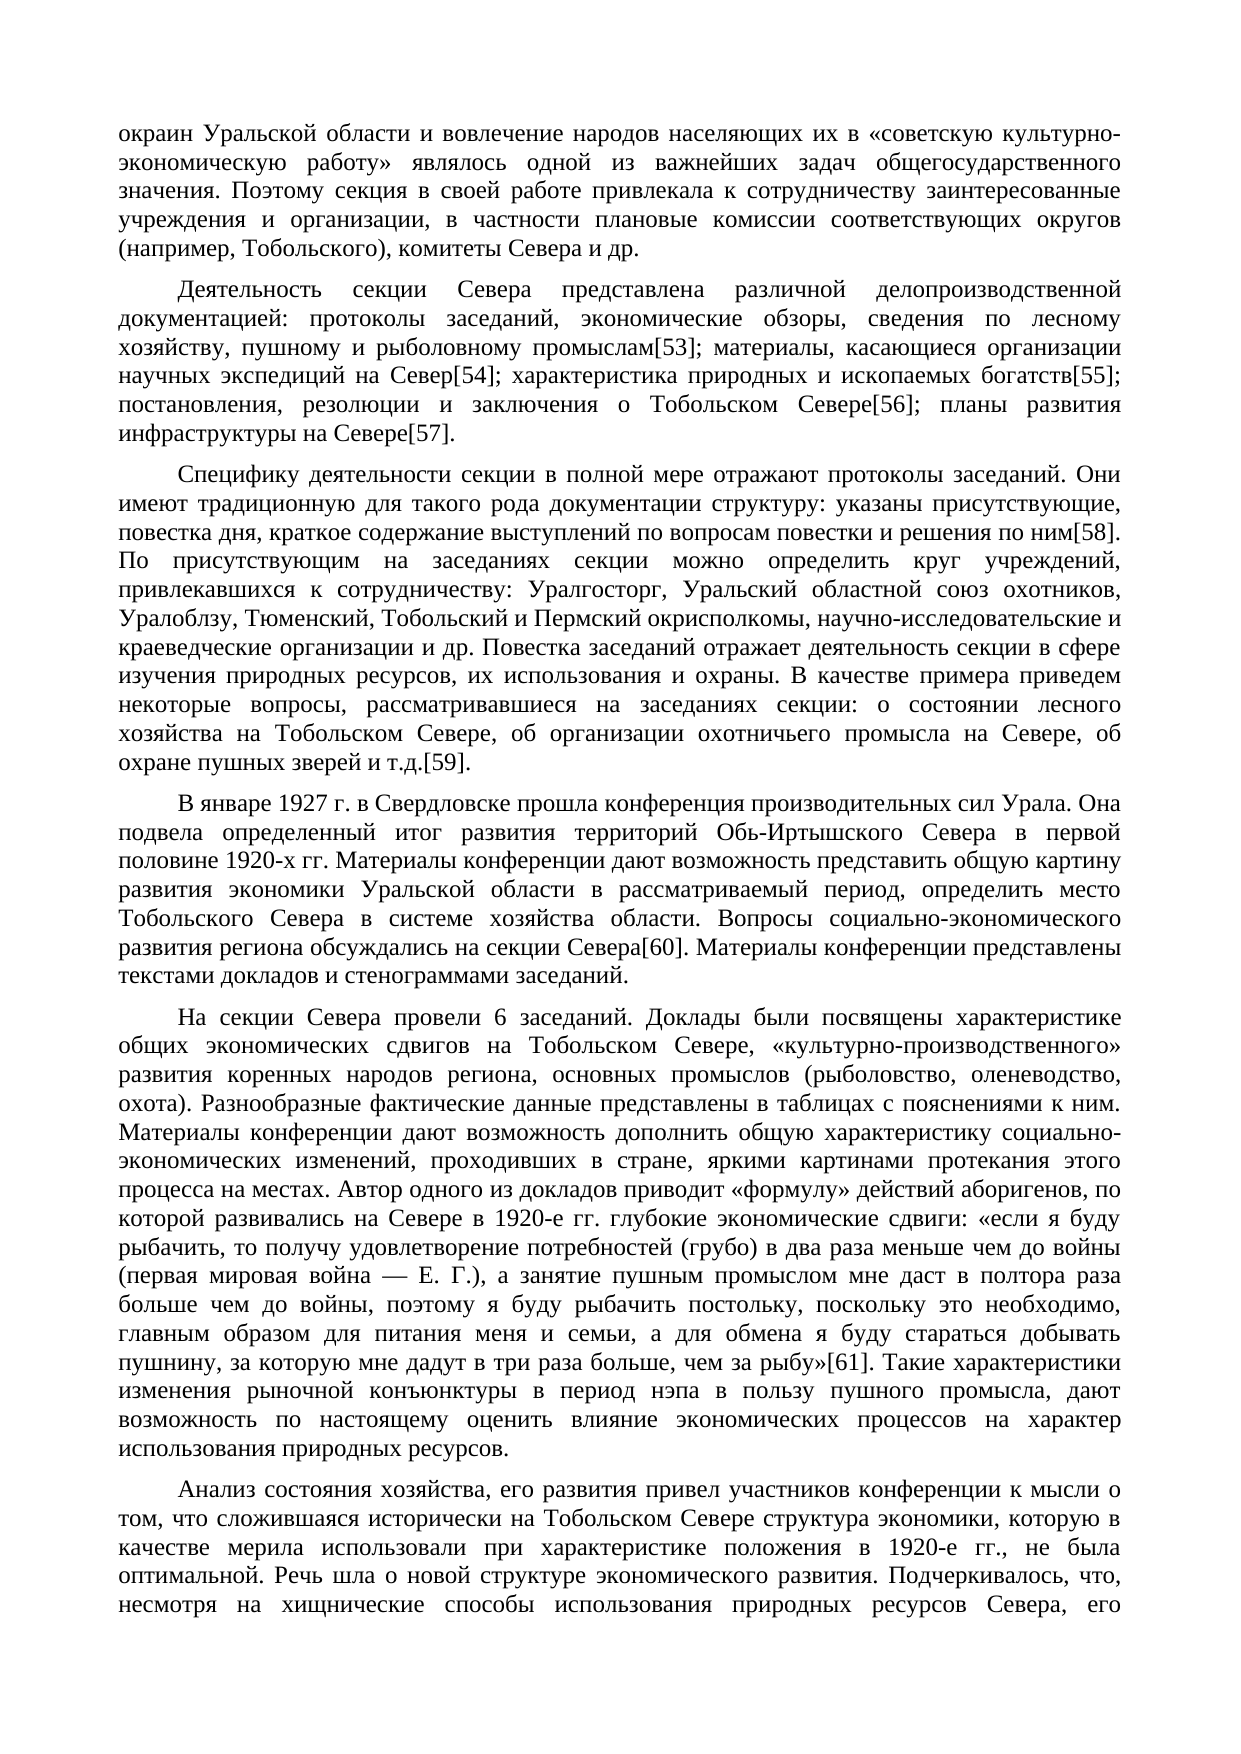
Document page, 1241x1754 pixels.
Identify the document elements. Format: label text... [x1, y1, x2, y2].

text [118, 118, 1122, 262]
text Специфику деятельности секции в полной мере отражают протоколы заседаний. Они имеют традиционную для такого рода документации структуру: указаны присутствующие, повестка дня, краткое содержание выступлений по вопросам повестки и решения по ним[58]. По присутствующим на заседаниях секции можно определить круг учреждений, привлекавшихся к сотрудничеству: Уралгосторг, Уральский областной союз охотников, Уралоблзу, Тюменский, Тобольский и Пермский окрисполкомы, научно-исследовательские и краеведческие организации и др. Повестка заседаний отражает деятельность секции в сфере изучения природных ресурсов, их использования и охраны. В качестве примера приведем некоторые вопросы, рассматривавшиеся на заседаниях секции: о состоянии лесного хозяйства на Тобольском Севере, об организации охотничьего промысла на Севере, об охране пушных зверей и т.д.[59]. [118, 459, 1122, 776]
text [118, 1474, 1122, 1618]
text На секции Севера провели 6 заседаний. Доклады были посвящены характеристике общих экономических сдвигов на Тобольском Севере, «культурно-производственного» развития коренных народов региона, основных промыслов (рыболовство, оленеводство, охота). Разнообразные фактические данные представлены в таблицах с пояснениями к ним. Материалы конференции дают возможность дополнить общую характеристику социально-экономических изменений, проходивших в стране, яркими картинами протекания этого процесса на местах. Автор одного из докладов приводит «формулу» действий аборигенов, по которой развивались на Севере в 1920-е гг. глубокие экономические сдвиги: «если я буду рыбачить, то получу удовлетворение потребностей (грубо) в два раза меньше чем до войны (первая мировая война — Е. Г.), а занятие пушным промыслом мне даст в полтора раза больше чем до войны, поэтому я буду рыбачить постольку, поскольку это необходимо, главным образом для питания меня и семьи, а для обмена я буду стараться добывать пушнину, за которую мне дадут в три раза больше, чем за рыбу»[61]. Такие характеристики изменения рыночной конъюнктуры в период нэпа в пользу пушного промысла, дают возможность по настоящему оценить влияние экономических процессов на характер использования природных ресурсов. [118, 1002, 1122, 1462]
text В январе 1927 г. в Свердловске прошла конференция производительных сил Урала. Она подвела определенный итог развития территорий Обь-Иртышского Севера в первой половине 1920-х гг. Материалы конференции дают возможность представить общую картину развития экономики Уральской области в рассматриваемый период, определить место Тобольского Севера в системе хозяйства области. Вопросы социально-экономического развития региона обсуждались на секции Севера[60]. Материалы конференции представлены текстами докладов и стенограммами заседаний. [118, 788, 1122, 989]
text Деятельность секции Севера представлена различной делопроизводственной документацией: протоколы заседаний, экономические обзоры, сведения по лесному хозяйству, пушному и рыболовному промыслам[53]; материалы, касающиеся организации научных экспедиций на Север[54]; характеристика природных и ископаемых богатств[55]; постановления, резолюции и заключения о Тобольском Севере[56]; планы развития инфраструктуры на Севере[57]. [118, 274, 1122, 447]
